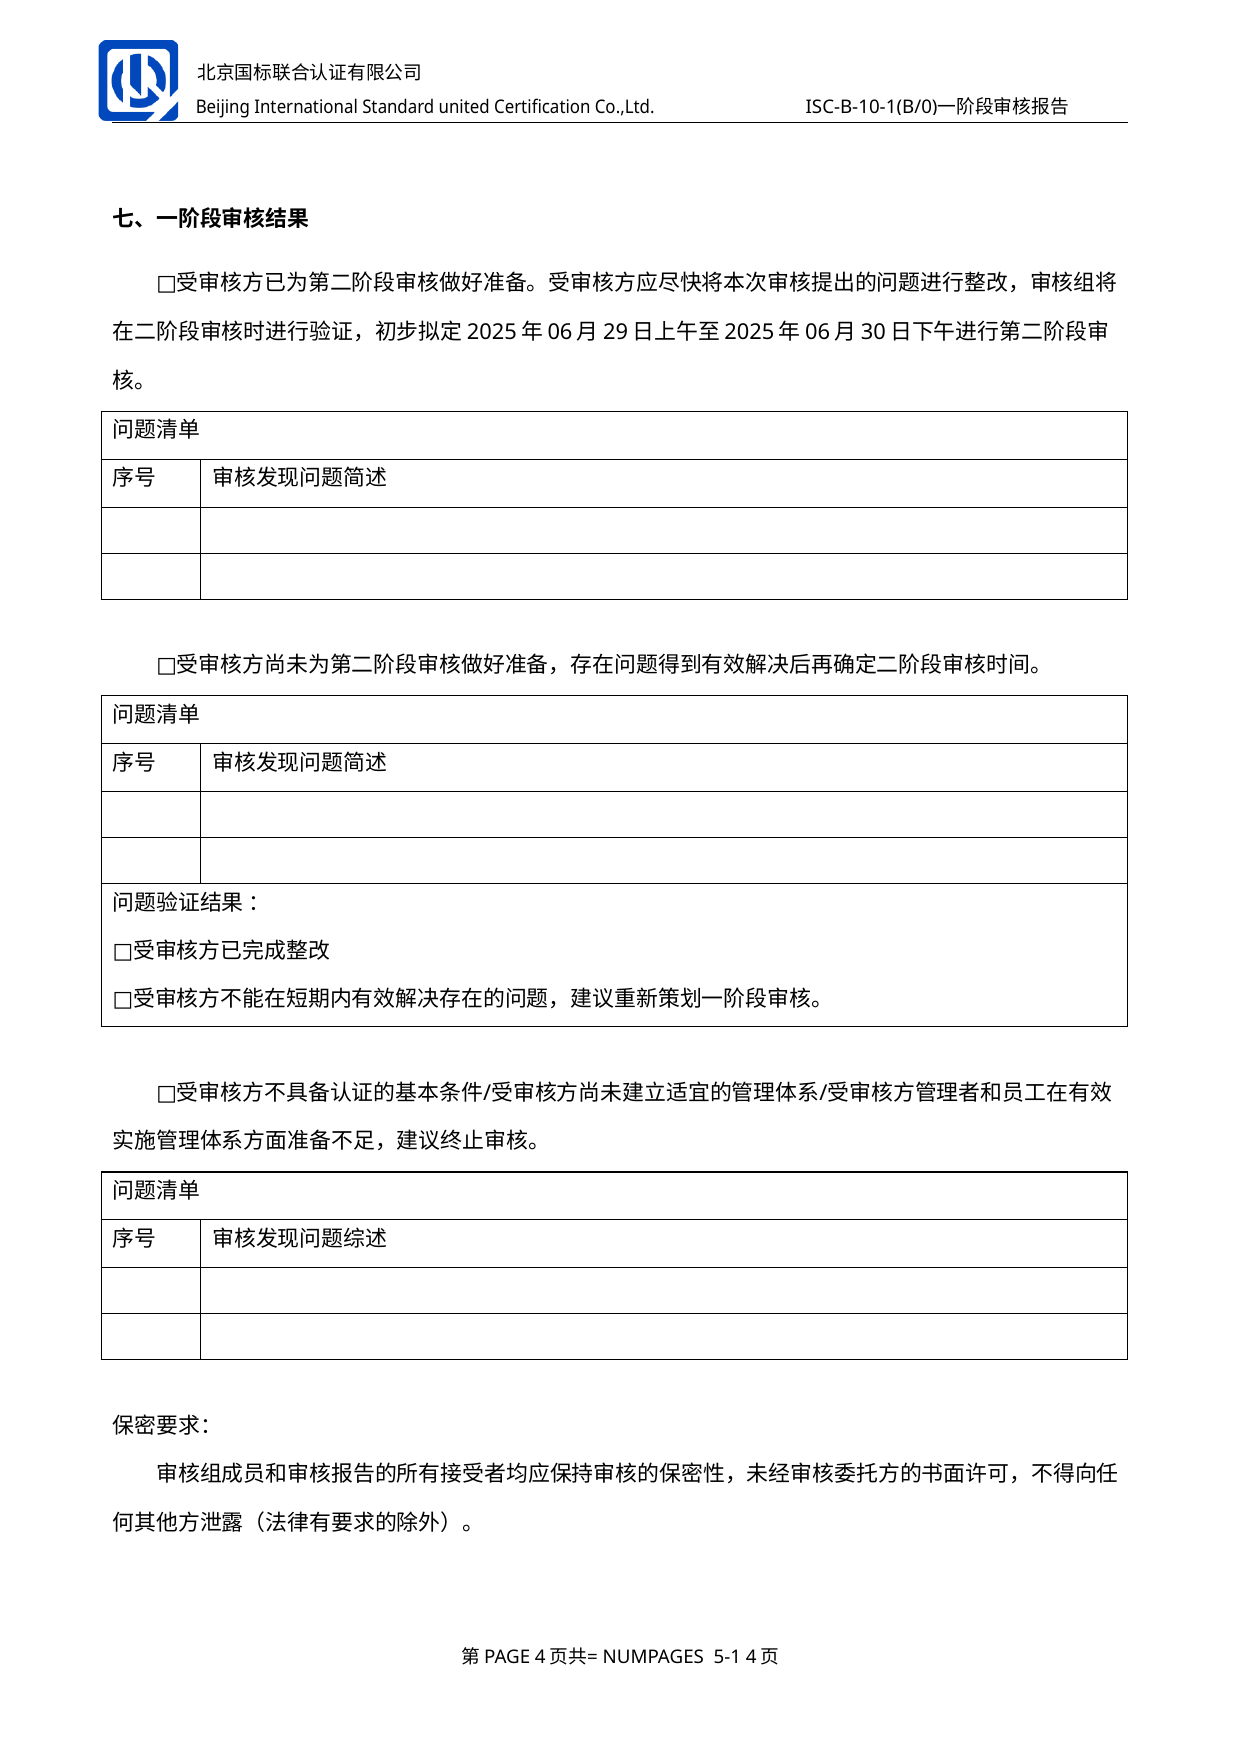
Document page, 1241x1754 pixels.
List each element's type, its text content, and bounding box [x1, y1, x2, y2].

text □受审核方不具备认证的基本条件/受审核方尚未建立适宜的管理体系/受审核方管理者和员工在有效实施管理体系方面准备不足，建议终止审核。 [112, 1074, 1128, 1156]
table_header 问题清单 [102, 412, 1127, 459]
table_cell 审核发现问题简述 [201, 744, 1127, 791]
table_header 问题清单 [102, 696, 1127, 743]
table_cell [201, 838, 1127, 883]
table_header 保密要求： 审核组成员和审核报告的所有接受者均应保持审核的保密性，未经审核委托方的书面许可，不得向任何其他方泄露（法律有要求的除外）。 [101, 1408, 1143, 1549]
table_cell [102, 838, 200, 883]
text □受审核方尚未为第二阶段审核做好准备，存在问题得到有效解决后再确定二阶段审核时间。 [112, 647, 1128, 679]
table_cell [201, 1268, 1127, 1313]
table_cell 序号 [102, 1220, 200, 1267]
picture [98, 40, 179, 121]
table_cell [102, 508, 200, 553]
table_cell 审核发现问题综述 [201, 1220, 1127, 1267]
table_cell [201, 1314, 1127, 1359]
table_cell [201, 792, 1127, 837]
table_cell 审核发现问题简述 [201, 460, 1127, 507]
table_cell [201, 508, 1127, 553]
table_cell 问题验证结果 ： □受审核方已完成整改 □受审核方不能在短期内有效解决存在的问题，建议重新策划一阶段审核。 [102, 884, 1127, 1026]
text 七、一阶段审核结果 [112, 201, 1128, 233]
table_cell 序号 [102, 460, 200, 507]
text □受审核方已为第二阶段审核做好准备。受审核方应尽快将本次审核提出的问题进行整改，审核组将在二阶段审核时进行验证，初步拟定2025年06月29日上午至2025年06月30日下午进行第二阶段审核。 [112, 265, 1128, 395]
table_cell 序号 [102, 744, 200, 791]
table_cell [102, 1314, 200, 1359]
table_cell [201, 554, 1127, 599]
table_cell [102, 554, 200, 599]
table_cell [102, 792, 200, 837]
table_header 问题清单 [102, 1173, 1127, 1219]
table_cell [102, 1268, 200, 1313]
